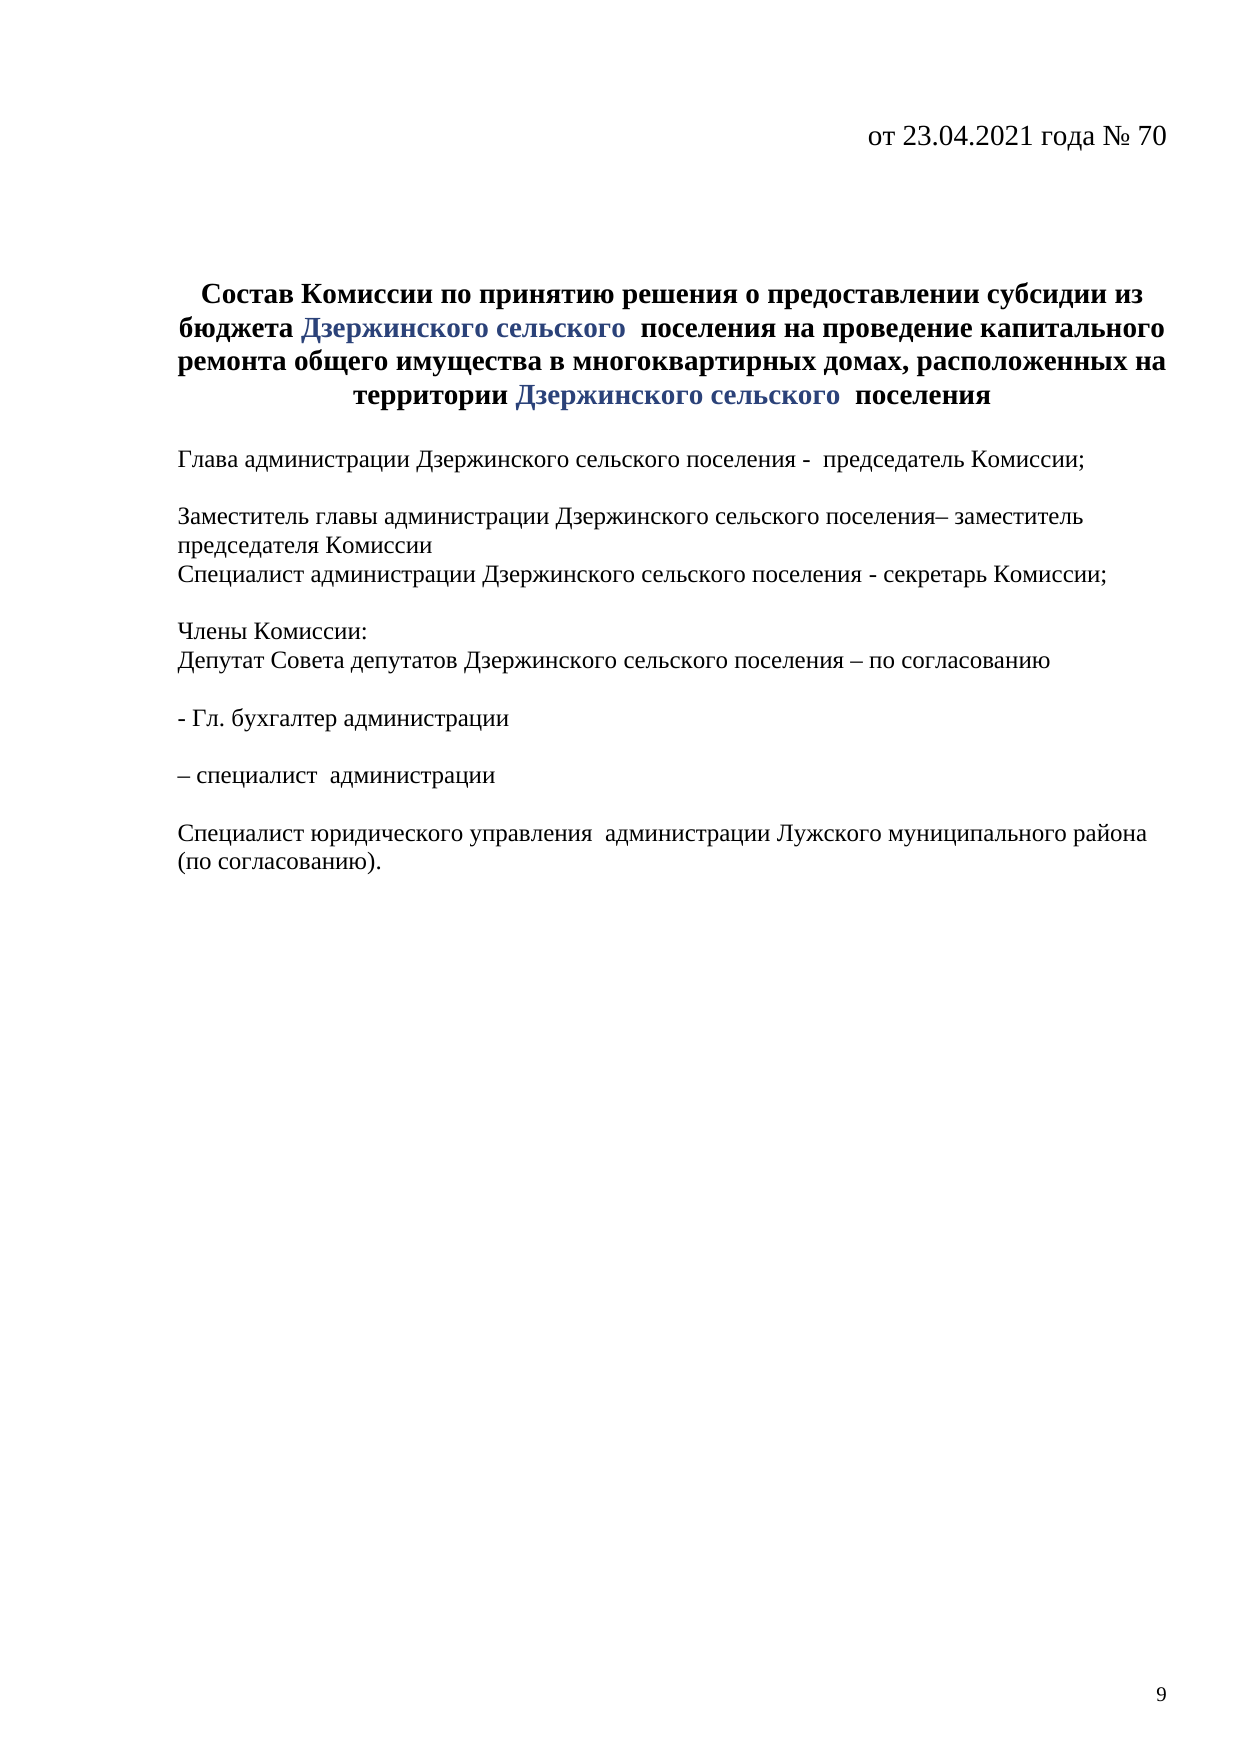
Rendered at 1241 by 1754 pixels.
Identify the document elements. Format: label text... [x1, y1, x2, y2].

text Депутат Совета депутатов Дзержинского сельского поселения – по согласованию [177, 645, 1167, 674]
text - Гл. бухгалтер администрации [177, 703, 1167, 731]
text от 23.04.2021 года № 70 [177, 118, 1167, 152]
text Специалист администрации Дзержинского сельского поселения - секретарь Комиссии; [177, 559, 1167, 588]
text Заместитель главы администрации Дзержинского сельского поселения– заместитель председателя Комиссии [177, 501, 1167, 559]
text Глава администрации Дзержинского сельского поселения - председатель Комиссии; [177, 444, 1167, 473]
text – специалист администрации [177, 760, 1167, 789]
text Специалист юридического управления администрации Лужского муниципального района (по согласованию). [177, 818, 1167, 875]
text Состав Комиссии по принятию решения о предоставлении субсидии из бюджета Дзержинского сельского поселения на проведение капитального ремонта общего имущества в многоквартирных домах, расположенных на территории Дзержинского сельского поселения [177, 276, 1167, 410]
text Члены Комиссии: [177, 616, 1167, 645]
